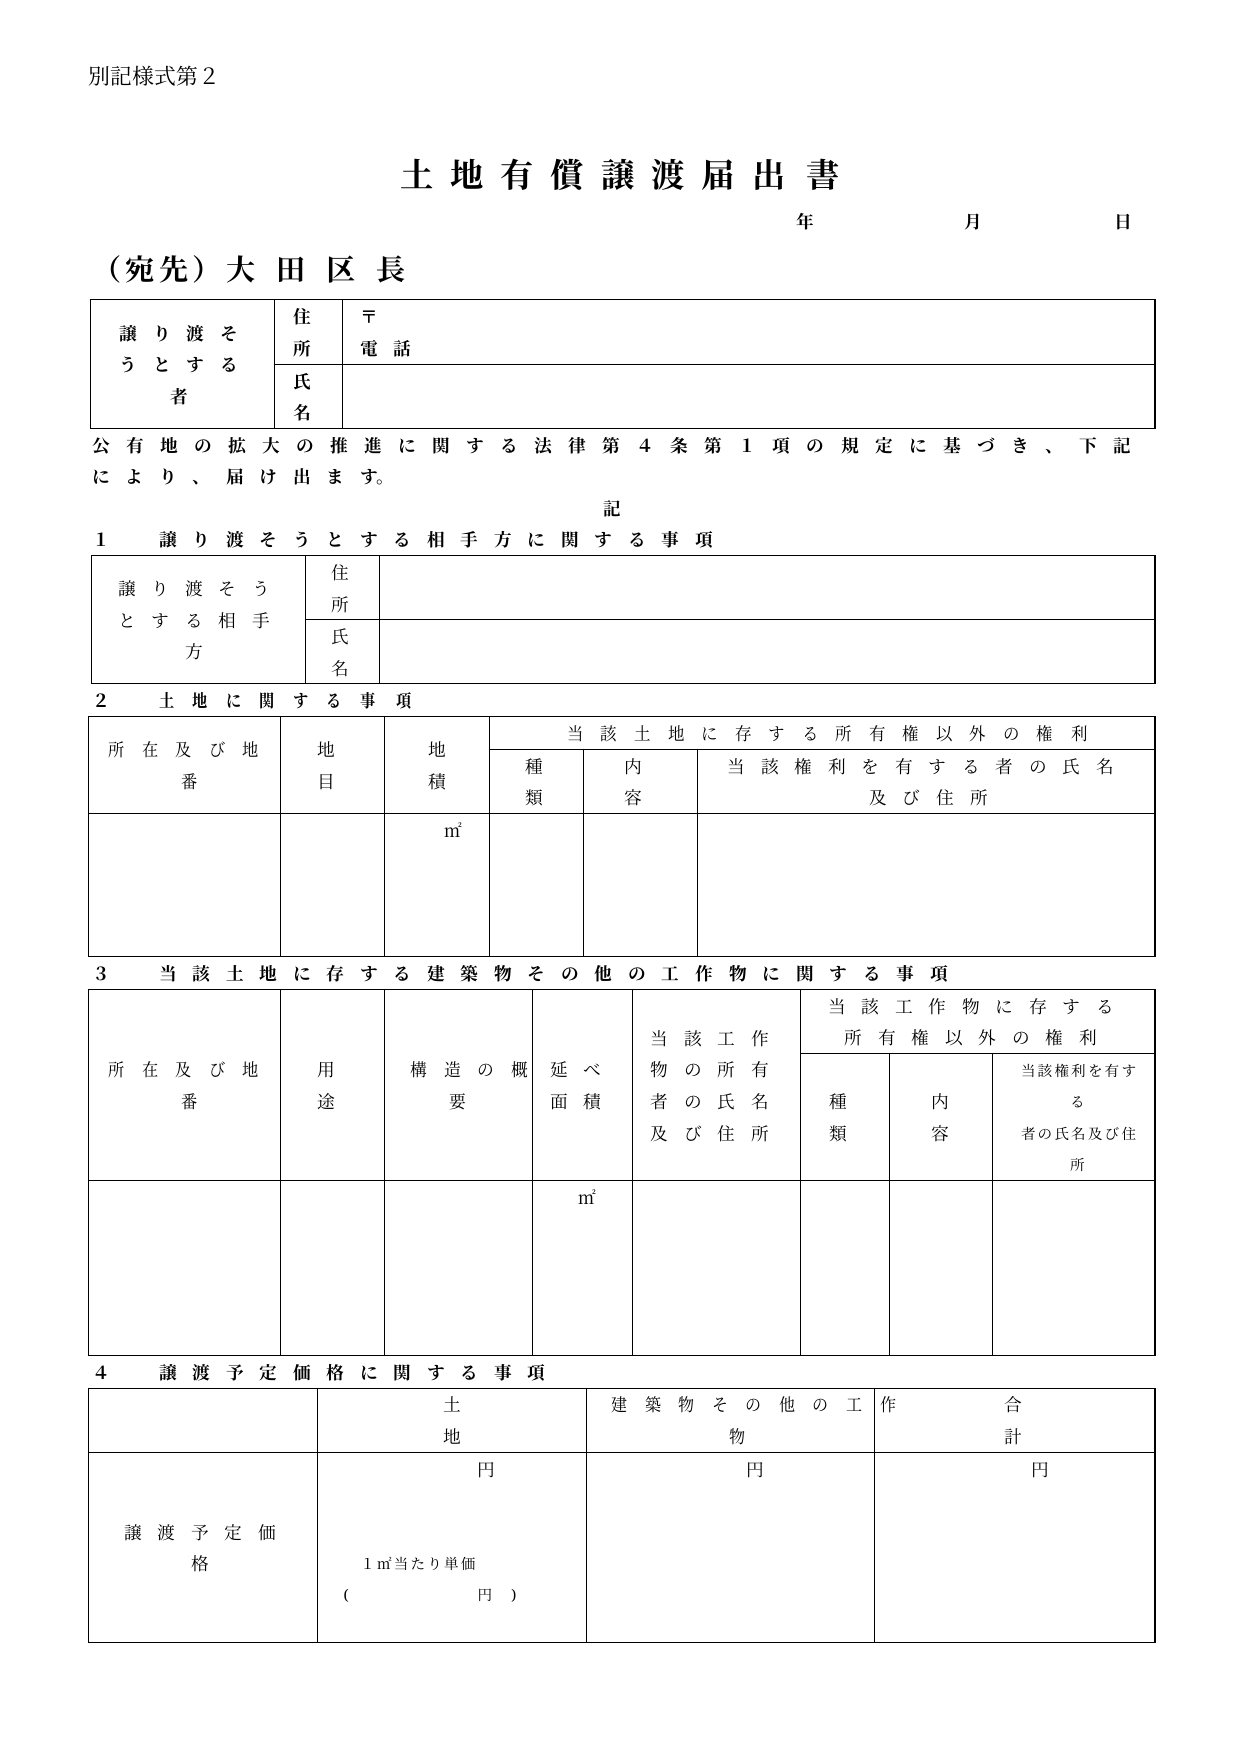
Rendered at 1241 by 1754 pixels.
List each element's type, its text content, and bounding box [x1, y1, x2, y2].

table_header 住 所 [306, 556, 379, 619]
table_cell 円 １㎡当たり単価 ( 円 ) [318, 1453, 586, 1642]
text ２ 土地に関する事項 [92, 684, 1148, 716]
table_cell 円 [587, 1453, 874, 1642]
table_cell [801, 1181, 889, 1355]
table_cell 内 容 [890, 1054, 992, 1180]
text 土地有償譲渡届出書 [92, 142, 1148, 205]
table_header 合 計 [875, 1389, 1154, 1452]
text 公有地の拡大の推進に関する法律第４条第１項の規定に基づき、下記により、届け出ます。 [92, 429, 1148, 492]
table_header 当該工作物の所有 者の氏名及び住所 [633, 990, 800, 1180]
table_cell [281, 814, 384, 956]
text 年 月 日 [92, 205, 1148, 236]
table_cell 円 [875, 1453, 1154, 1642]
table_header [89, 1389, 317, 1452]
text ３ 当該土地に存する建築物その他の工作物に関する事項 [92, 957, 1148, 989]
text １ 譲り渡そうとする相手方に関する事項 [92, 523, 1148, 555]
table_header 建築物その他の工作物 [587, 1389, 874, 1452]
table_cell [343, 365, 1154, 428]
table_header 所在及び地番 [89, 990, 280, 1180]
table_header 当該土地に存する所有権以外の権利 [490, 717, 1154, 748]
table_cell [993, 1181, 1154, 1355]
table_cell ㎡ [385, 814, 489, 956]
table_cell 種 類 [490, 750, 583, 813]
table_header 譲り渡そうとする相手方 [92, 556, 305, 683]
table_cell 種 類 [801, 1054, 889, 1180]
table_cell [89, 814, 280, 956]
table_cell ㎡ [533, 1181, 632, 1355]
table_header 構造の概要 [385, 990, 532, 1180]
table_cell [385, 1181, 532, 1355]
table_header 地 目 [281, 717, 384, 813]
table_header 〒 電話 [343, 300, 1154, 363]
table_cell [890, 1181, 992, 1355]
table_cell [698, 814, 1154, 956]
table_header 住 所 [275, 300, 342, 363]
table_cell [584, 814, 697, 956]
table_cell 当該権利を有する者の氏名及び住所 [698, 750, 1154, 813]
table_cell 当該権利を有する 者の氏名及び住所 [993, 1054, 1154, 1180]
table_cell 氏 名 [275, 365, 342, 428]
table_header 延べ面積 [533, 990, 632, 1180]
table_cell [490, 814, 583, 956]
subtitle 記 [92, 492, 1148, 523]
table_header 所在及び地番 [89, 717, 280, 813]
table_cell 内 容 [584, 750, 697, 813]
text ４ 譲渡予定価格に関する事項 [92, 1356, 1148, 1387]
table_cell [380, 620, 1154, 683]
table_cell 譲渡予定価格 [89, 1453, 317, 1642]
table_cell 氏 名 [306, 620, 379, 683]
table_header [380, 556, 1154, 619]
table_header 用 途 [281, 990, 384, 1180]
table_cell [89, 1181, 280, 1355]
table_header 土 地 [318, 1389, 586, 1452]
table_header 当該工作物に存する所有権以外の権利 [801, 990, 1154, 1053]
text （宛先）大 田 区 長 [92, 236, 1148, 299]
table_cell [633, 1181, 800, 1355]
table_header 地 積 [385, 717, 489, 813]
table_cell [281, 1181, 384, 1355]
table_header 譲り渡そうとする者 [91, 300, 274, 428]
